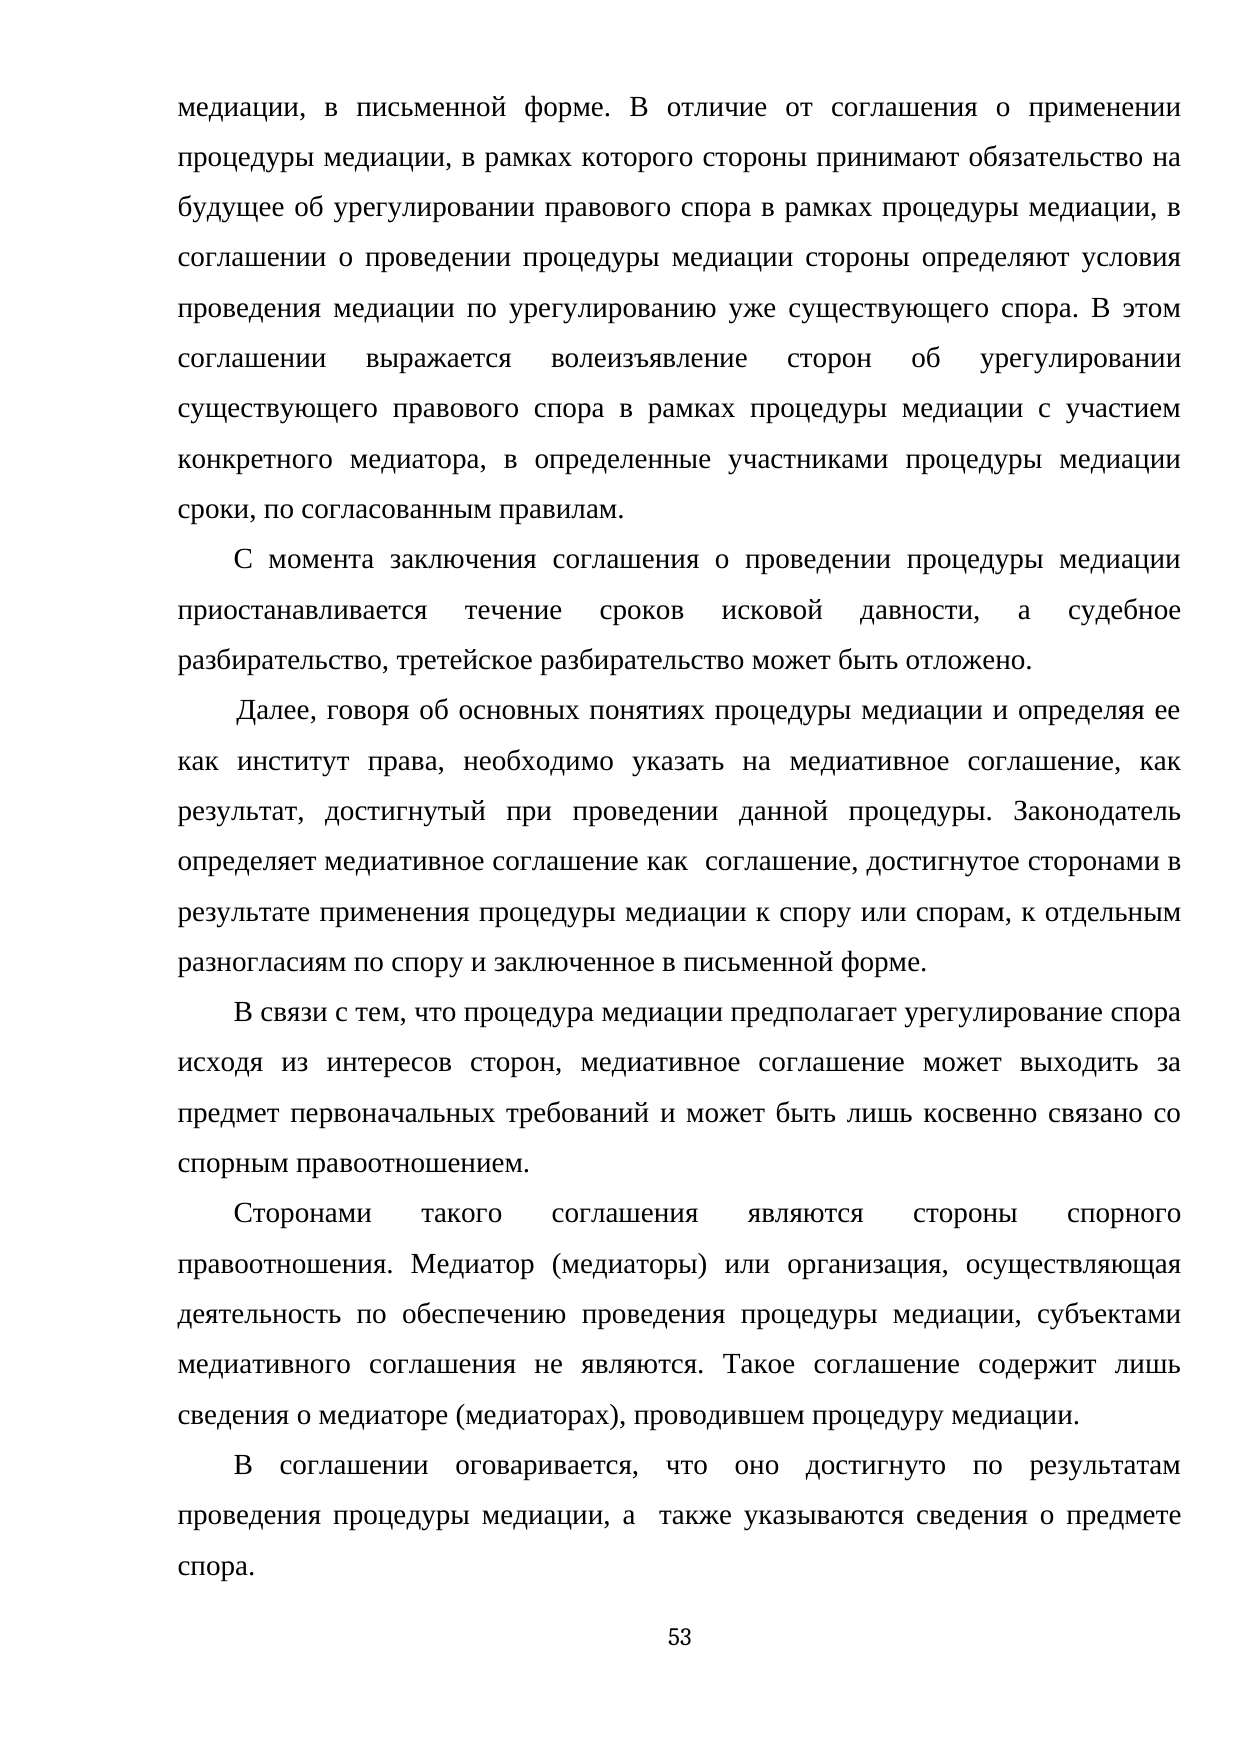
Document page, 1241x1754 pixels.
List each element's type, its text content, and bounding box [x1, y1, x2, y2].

text Далее, говоря об основных понятиях процедуры медиации и определяя ее как институт права, необходимо указать на медиативное соглашение, как результат, достигнутый при проведении данной процедуры. Законодатель определяет медиативное соглашение как соглашение, достигнутое сторонами в результате применения процедуры медиации к спору или спорам, к отдельным разногласиям по спору и заключенное в письменной форме. [177, 692, 1182, 977]
text C момента заключения соглашения о проведении процедуры медиации приостанавливается течение сроков исковой давности, а судебное разбирательство, третейское разбирательство может быть отложено. [177, 541, 1182, 676]
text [177, 89, 1182, 525]
text В связи с тем, что процедура медиации предполагает урегулирование спора исходя из интересов сторон, медиативное соглашение может выходить за предмет первоначальных требований и может быть лишь косвенно связано со спорным правоотношением. [177, 994, 1182, 1179]
text В соглашении оговаривается, что оно достигнуто по результатам проведения процедуры медиации, а также указываются сведения о предмете спора. [177, 1447, 1182, 1581]
text Сторонами такого соглашения являются стороны спорного правоотношения. Медиатор (медиаторы) или организация, осуществляющая деятельность по обеспечению проведения процедуры медиации, субъектами медиативного соглашения не являются. Такое соглашение содержит лишь сведения о медиаторе (медиаторах), проводившем процедуру медиации. [177, 1196, 1182, 1430]
